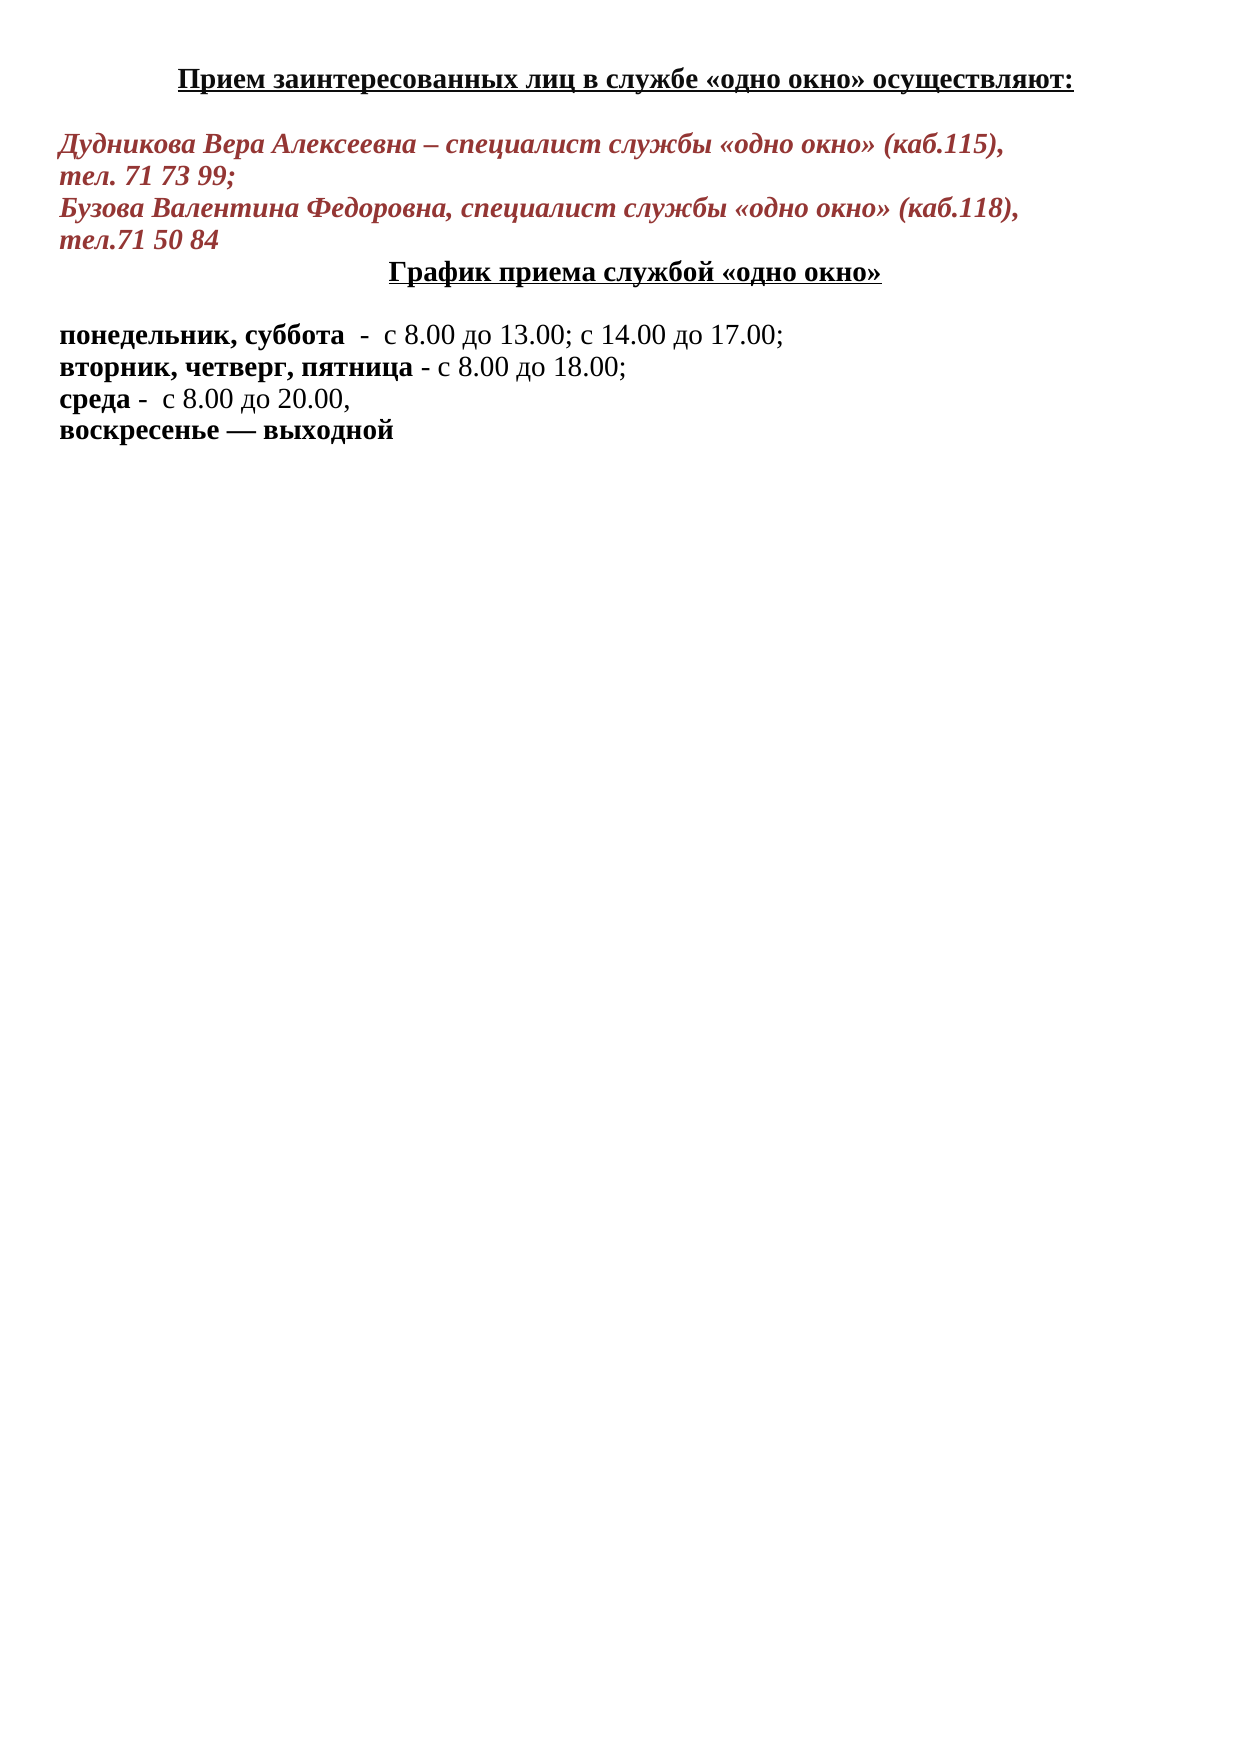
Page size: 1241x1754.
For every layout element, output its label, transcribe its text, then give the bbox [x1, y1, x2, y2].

text тел.71 50 84 [59, 224, 1211, 256]
text Бузова Валентина Федоровна, специалист службы «одно окно» (каб.118), [59, 192, 1211, 224]
text Прием заинтересованных лиц в службе «одно окно» осуществляют: [177, 63, 1211, 95]
text вторник, четверг, пятница - с 8.00 до 18.00; [59, 351, 1211, 383]
text воскресенье — выходной [59, 414, 1211, 446]
text Дудникова Вера Алексеевна – специалист службы «одно окно» (каб.115), [59, 128, 1211, 160]
text понедельник, суббота - с 8.00 до 13.00; с 14.00 до 17.00; [59, 319, 1211, 351]
text График приема службой «одно окно» [59, 256, 1211, 287]
text среда - с 8.00 до 20.00, [59, 383, 1211, 414]
text тел. 71 73 99; [59, 160, 1211, 192]
